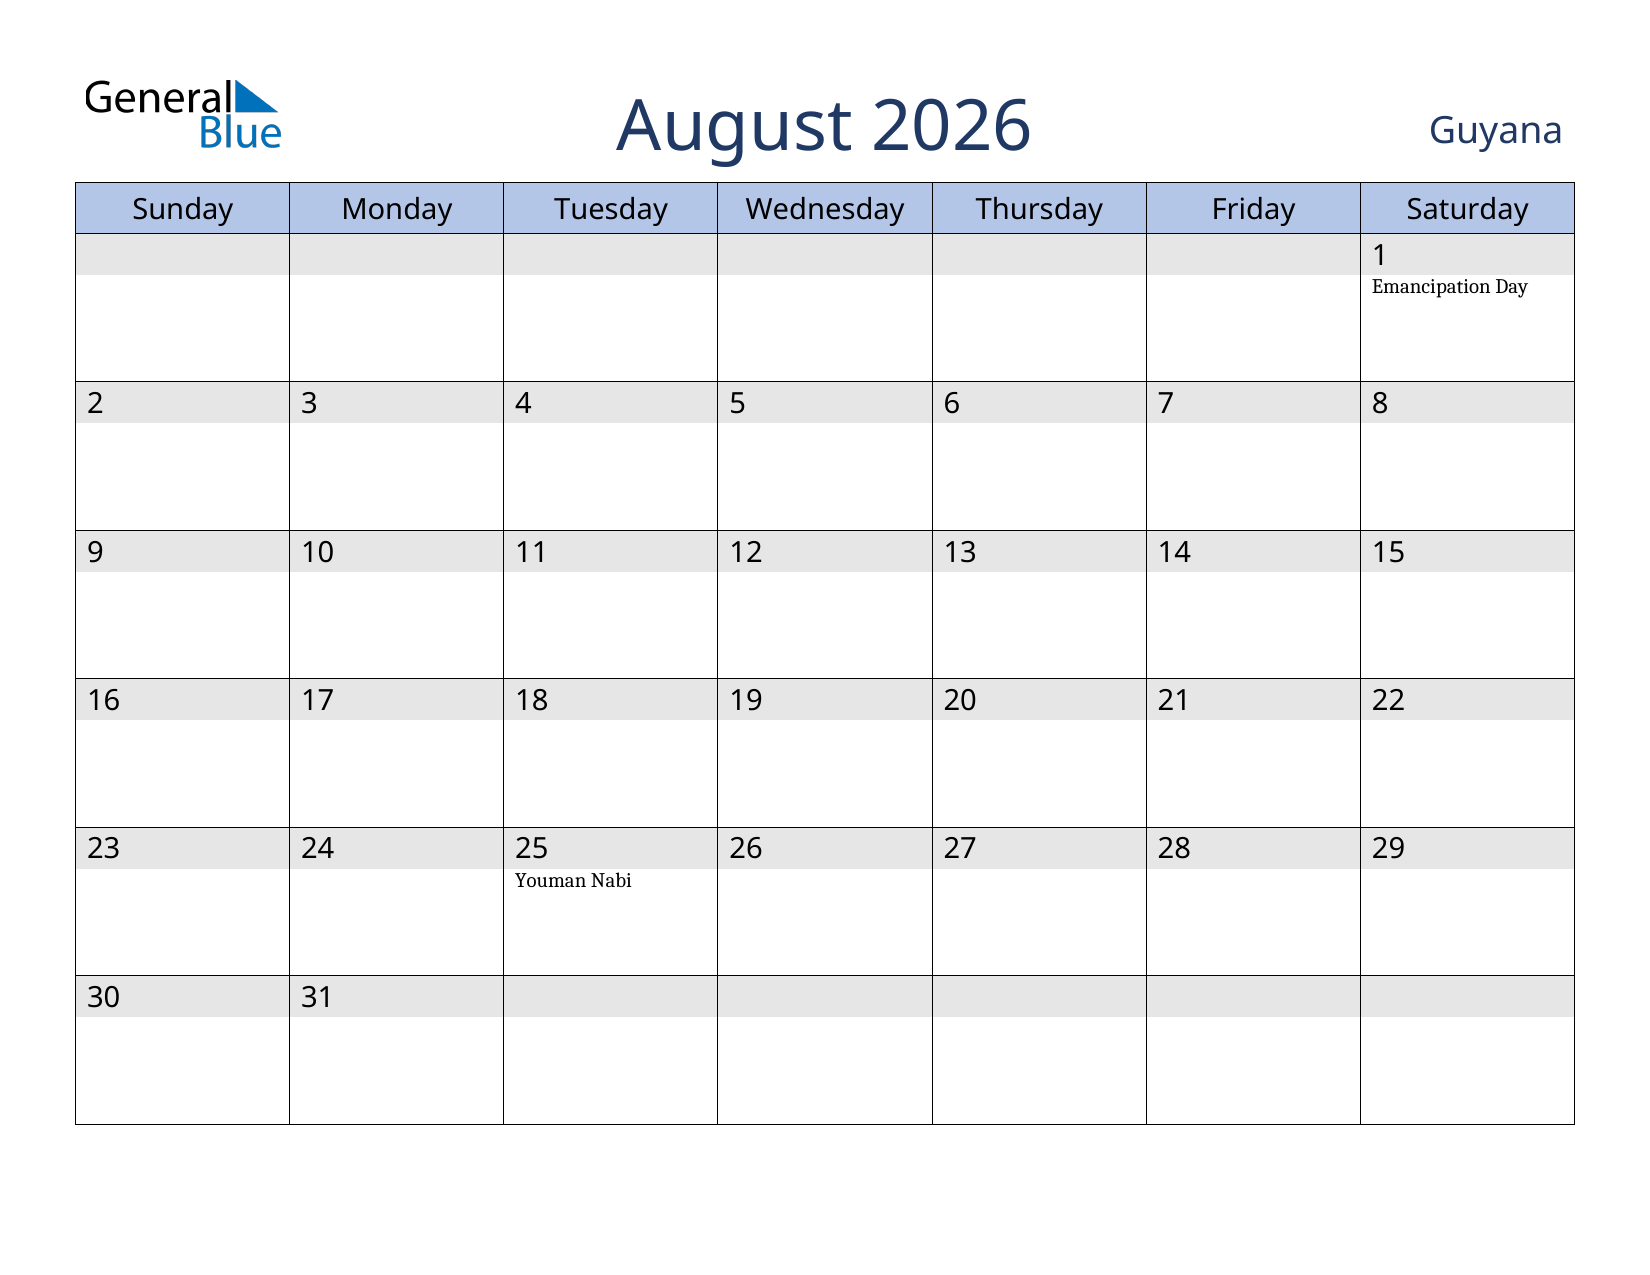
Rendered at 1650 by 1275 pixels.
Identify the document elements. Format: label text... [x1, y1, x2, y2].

table_cell [1361, 572, 1574, 678]
table_cell Wednesday [718, 183, 932, 233]
table_header [76, 75, 503, 182]
table_cell 26 [718, 828, 932, 869]
table_cell 3 [290, 382, 503, 423]
table_cell 31 [290, 976, 503, 1017]
table_cell [76, 234, 289, 275]
table_cell 8 [1361, 382, 1574, 423]
table_cell Monday [290, 183, 503, 233]
table_cell [290, 869, 503, 975]
table_cell 14 [1147, 531, 1360, 572]
table_cell 19 [718, 679, 932, 720]
table_cell Friday [1147, 183, 1360, 233]
table_cell 12 [718, 531, 932, 572]
table_cell [933, 976, 1146, 1017]
table_cell [1361, 1017, 1574, 1123]
table_cell 28 [1147, 828, 1360, 869]
table_cell 9 [76, 531, 289, 572]
table_header Guyana [1146, 75, 1574, 182]
table_cell Emancipation Day [1361, 275, 1574, 381]
table_cell Tuesday [504, 183, 717, 233]
table_cell [933, 720, 1146, 827]
table_cell [1361, 869, 1574, 975]
table_cell 23 [76, 828, 289, 869]
table_cell 7 [1147, 382, 1360, 423]
table_cell [1147, 234, 1360, 275]
table_cell [933, 423, 1146, 530]
table_cell 29 [1361, 828, 1574, 869]
table_cell [718, 234, 932, 275]
table_cell [718, 869, 932, 975]
table_cell [1147, 1017, 1360, 1123]
table_cell Saturday [1361, 183, 1574, 233]
table_cell [290, 275, 503, 381]
table_cell [290, 423, 503, 530]
table_cell [1361, 720, 1574, 827]
table_cell [1147, 275, 1360, 381]
table_cell [1361, 976, 1574, 1017]
table_cell [1147, 869, 1360, 975]
table_cell [1361, 423, 1574, 530]
table_cell [290, 1017, 503, 1123]
table_cell 15 [1361, 531, 1574, 572]
table_cell [504, 423, 717, 530]
table_header August 2026 [504, 75, 1146, 182]
table_cell [933, 572, 1146, 678]
table_cell [1147, 976, 1360, 1017]
table_cell [504, 234, 717, 275]
table_cell [933, 869, 1146, 975]
table_cell 22 [1361, 679, 1574, 720]
table_cell [933, 275, 1146, 381]
table_cell 5 [718, 382, 932, 423]
table_cell 16 [76, 679, 289, 720]
table_cell 4 [504, 382, 717, 423]
table_cell [504, 572, 717, 678]
table_cell [76, 275, 289, 381]
table_cell [76, 572, 289, 678]
table_cell Youman Nabi [504, 869, 717, 975]
table_cell 24 [290, 828, 503, 869]
table_cell 17 [290, 679, 503, 720]
table_cell [1147, 720, 1360, 827]
table_cell Sunday [76, 183, 289, 233]
table_cell 2 [76, 382, 289, 423]
table_cell 27 [933, 828, 1146, 869]
table_cell [504, 1017, 717, 1123]
table_cell 18 [504, 679, 717, 720]
table_cell [290, 720, 503, 827]
table_cell 25 [504, 828, 717, 869]
table_cell [718, 976, 932, 1017]
table_cell [504, 275, 717, 381]
picture [86, 80, 281, 148]
table_cell [933, 234, 1146, 275]
table_cell 20 [933, 679, 1146, 720]
table_cell [76, 1017, 289, 1123]
table_cell [718, 1017, 932, 1123]
table_cell Thursday [933, 183, 1146, 233]
table_cell 21 [1147, 679, 1360, 720]
table_cell [1147, 423, 1360, 530]
table_cell 30 [76, 976, 289, 1017]
table_cell 6 [933, 382, 1146, 423]
table_cell 13 [933, 531, 1146, 572]
table_cell [290, 572, 503, 678]
table_cell [718, 275, 932, 381]
table_cell [76, 720, 289, 827]
table_cell [933, 1017, 1146, 1123]
table_cell [76, 423, 289, 530]
table_cell [504, 720, 717, 827]
table_cell 11 [504, 531, 717, 572]
table_cell 10 [290, 531, 503, 572]
table_cell [504, 976, 717, 1017]
table_cell [718, 423, 932, 530]
table_cell [1147, 572, 1360, 678]
table_cell [718, 720, 932, 827]
table_cell 1 [1361, 234, 1574, 275]
table_cell [76, 869, 289, 975]
table_cell [290, 234, 503, 275]
table_cell [718, 572, 932, 678]
